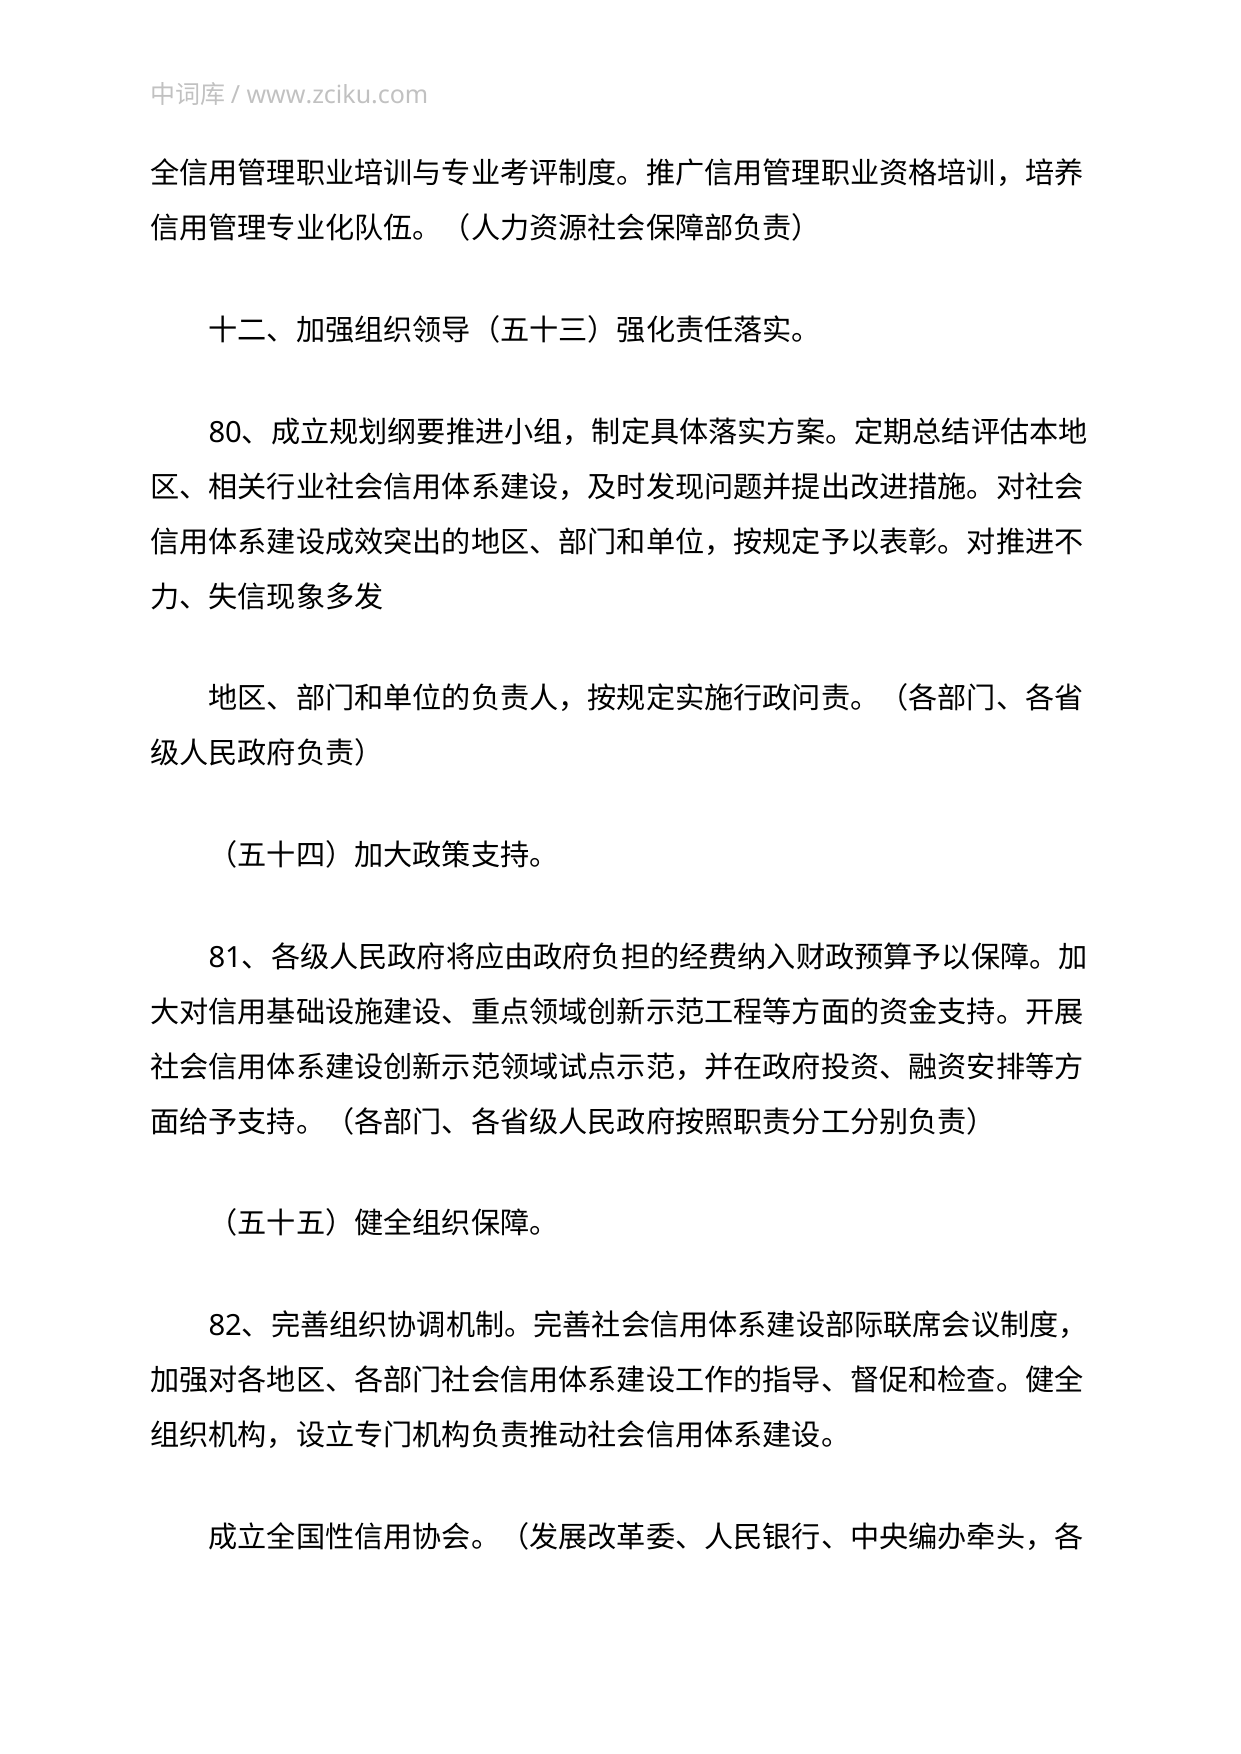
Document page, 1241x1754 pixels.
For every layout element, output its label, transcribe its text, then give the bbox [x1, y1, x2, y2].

text 82、完善组织协调机制。完善社会信用体系建设部际联席会议制度，加强对各地区、各部门社会信用体系建设工作的指导、督促和检查。健全组织机构，设立专门机构负责推动社会信用体系建设。 [150, 1302, 1090, 1454]
text 81、各级人民政府将应由政府负担的经费纳入财政预算予以保障。加大对信用基础设施建设、重点领域创新示范工程等方面的资金支持。开展社会信用体系建设创新示范领域试点示范，并在政府投资、融资安排等方面给予支持。（各部门、各省级人民政府按照职责分工分别负责） [150, 933, 1090, 1141]
text 十二、加强组织领导（五十三）强化责任落实。 [150, 307, 1090, 349]
text 地区、部门和单位的负责人，按规定实施行政问责。（各部门、各省级人民政府负责） [150, 675, 1090, 772]
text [150, 1513, 1090, 1556]
text （五十五）健全组织保障。 [150, 1200, 1090, 1242]
text 80、成立规划纲要推进小组，制定具体落实方案。定期总结评估本地区、相关行业社会信用体系建设，及时发现问题并提出改进措施。对社会信用体系建设成效突出的地区、部门和单位，按规定予以表彰。对推进不力、失信现象多发 [150, 408, 1090, 616]
text （五十四）加大政策支持。 [150, 832, 1090, 874]
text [150, 150, 1090, 247]
